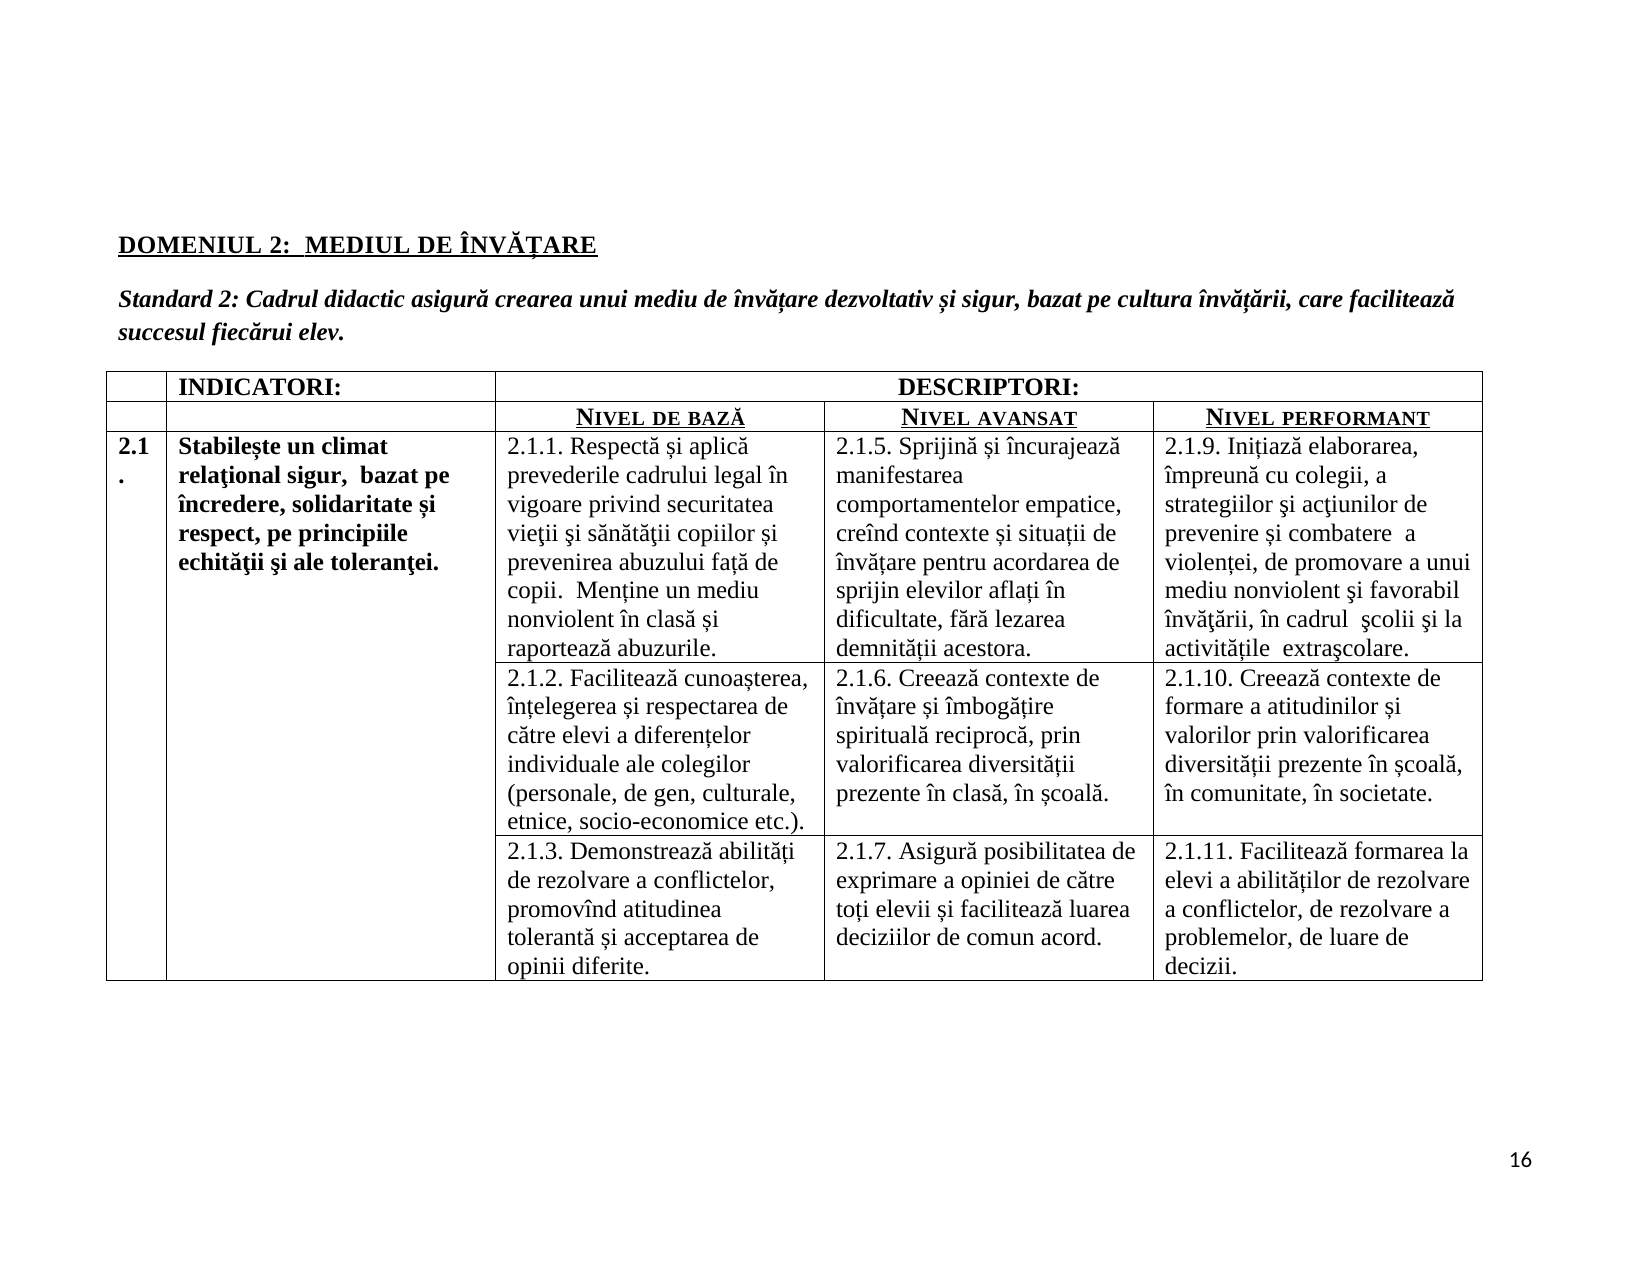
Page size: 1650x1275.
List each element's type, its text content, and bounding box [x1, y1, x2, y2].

table_header Descriptori: [496, 372, 1482, 401]
table_cell 2.1.10. Creează contexte de formare a atitudinilor și valorilor prin valorificarea diversității prezente în școală, în comunitate, în societate. [1154, 663, 1482, 835]
text Standard 2: Cadrul didactic asigură crearea unui mediu de învățare dezvoltativ și sigur, bazat pe cultura învățării, care facilitează succesul fiecărui elev. [118, 284, 1532, 346]
table_cell 2.1.9. Inițiază elaborarea, împreună cu colegii, a strategiilor şi acţiunilor de prevenire și combatere a violenței, de promovare a unui mediu nonviolent şi favorabil învăţării, în cadrul şcolii şi la activitățile extraşcolare. [1154, 432, 1482, 662]
table_cell 2.1. [107, 432, 166, 980]
table_cell 2.1.11. Facilitează formarea la elevi a abilităților de rezolvare a conflictelor, de rezolvare a problemelor, de luare de decizii. [1154, 836, 1482, 980]
table_cell 2.1.5. Sprijină și încurajează manifestarea comportamentelor empatice, creînd contexte și situații de învățare pentru acordarea de sprijin elevilor aflați în dificultate, fără lezarea demnității acestora. [825, 432, 1153, 662]
table_header [107, 372, 166, 401]
table_cell 2.1.7. Asigură posibilitatea de exprimare a opiniei de către toți elevii și facilitează luarea deciziilor de comun acord. [825, 836, 1153, 980]
table_cell Nivel avansat [825, 402, 1153, 431]
text domeniul 2: MEDIUL DE ÎNVĂȚARE [118, 230, 1532, 259]
table_cell Stabilește un climat relaţional sigur, bazat pe încredere, solidaritate și respect, pe principiile echităţii şi ale toleranţei. [167, 432, 495, 980]
table_cell Nivel performant [1154, 402, 1482, 431]
table_cell 2.1.1. Respectă și aplică prevederile cadrului legal în vigoare privind securitatea vieţii şi sănătăţii copiilor și prevenirea abuzului față de copii. Menține un mediu nonviolent în clasă și raportează abuzurile. [496, 432, 824, 662]
table_cell 2.1.3. Demonstrează abilități de rezolvare a conflictelor, promovînd atitudinea tolerantă și acceptarea de opinii diferite. [496, 836, 824, 980]
table_cell [167, 402, 495, 431]
table_cell [107, 402, 166, 431]
table_cell 2.1.6. Creează contexte de învățare și îmbogățire spirituală reciprocă, prin valorificarea diversității prezente în clasă, în școală. [825, 663, 1153, 835]
table_cell Nivel de bază [496, 402, 824, 431]
table_cell 2.1.2. Facilitează cunoașterea, înțelegerea și respectarea de către elevi a diferențelor individuale ale colegilor (personale, de gen, culturale, etnice, socio-economice etc.). [496, 663, 824, 835]
table_header Indicatori: [167, 372, 495, 401]
